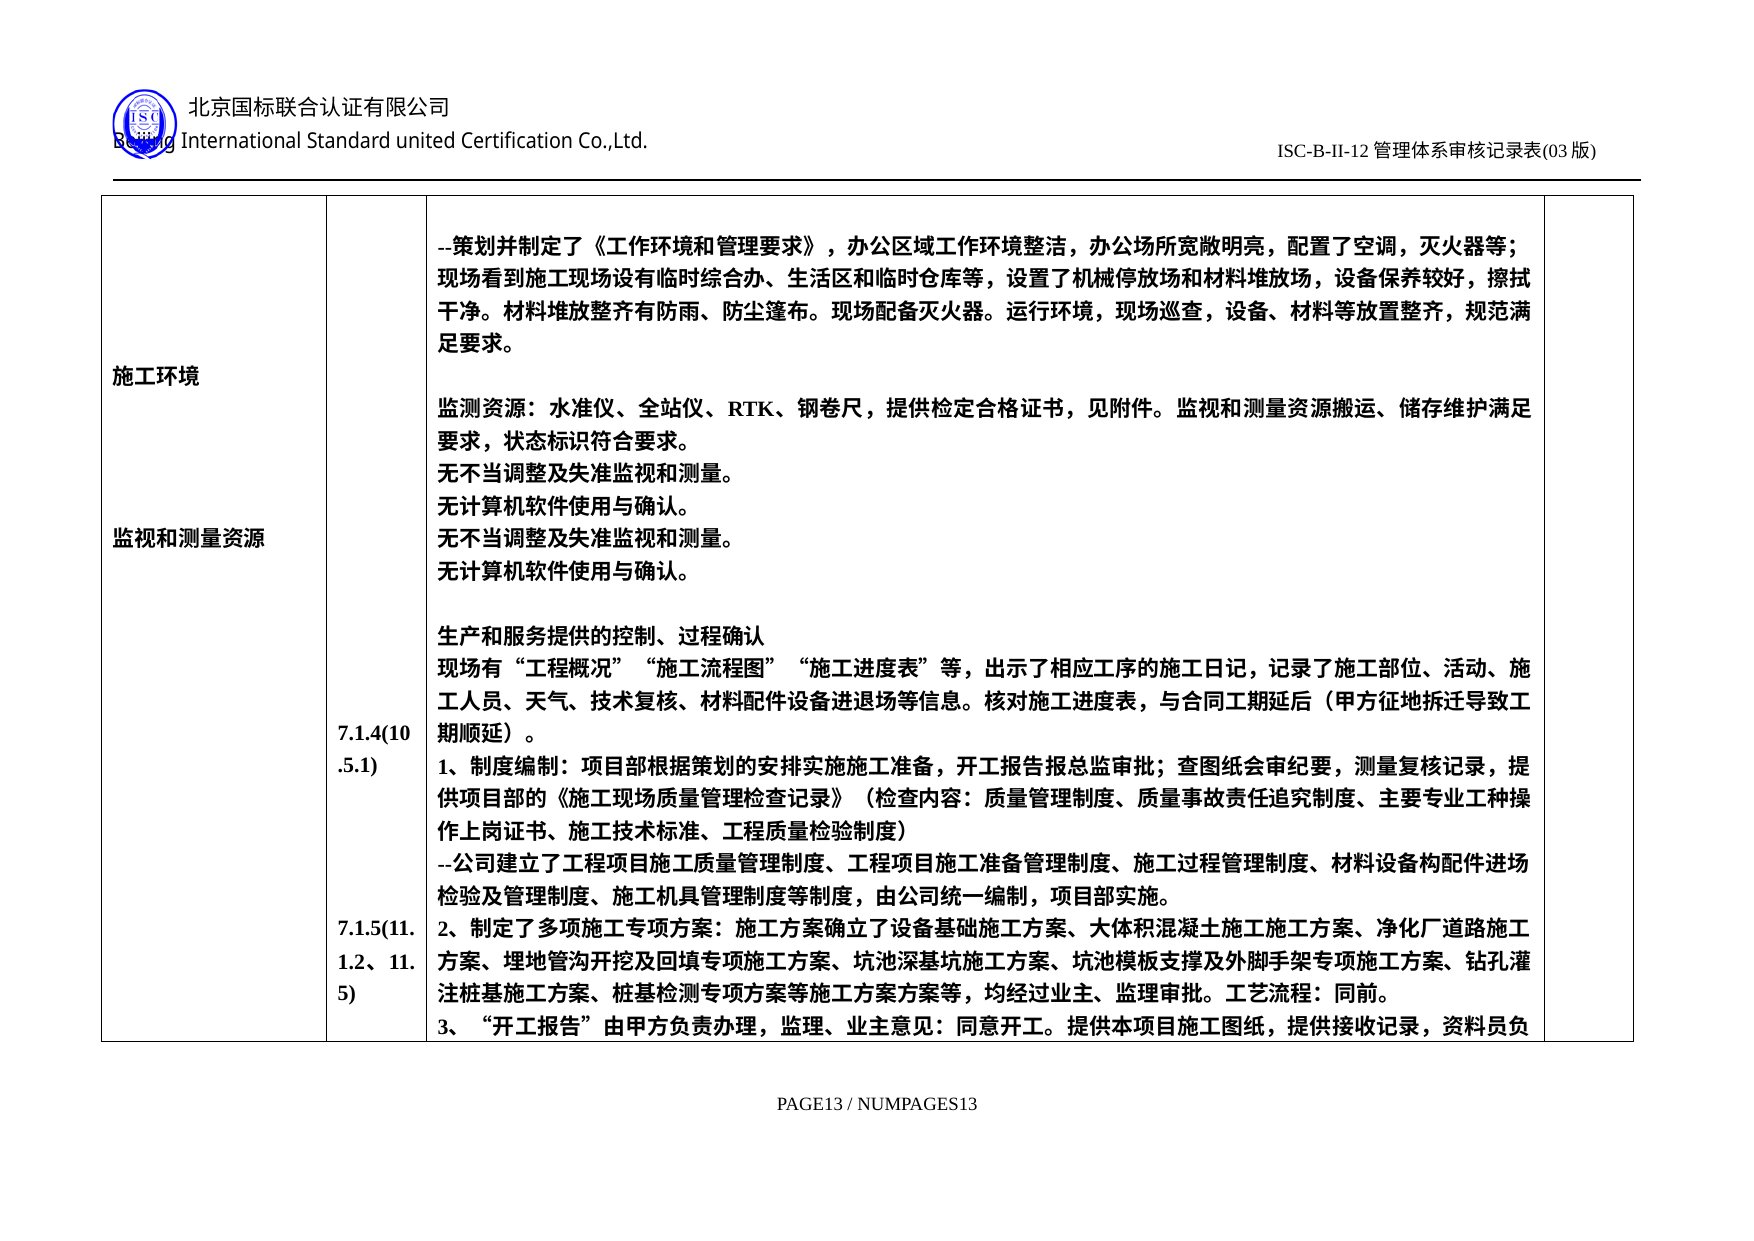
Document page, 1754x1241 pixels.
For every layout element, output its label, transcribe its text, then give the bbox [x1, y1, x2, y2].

table_cell [1545, 196, 1633, 1041]
picture [112, 89, 180, 158]
table_cell 施工过程控制及施工放行和不合格控制 目标指标和管理方案 基础设施 施工环境 监视和测量资源 [102, 196, 326, 1041]
